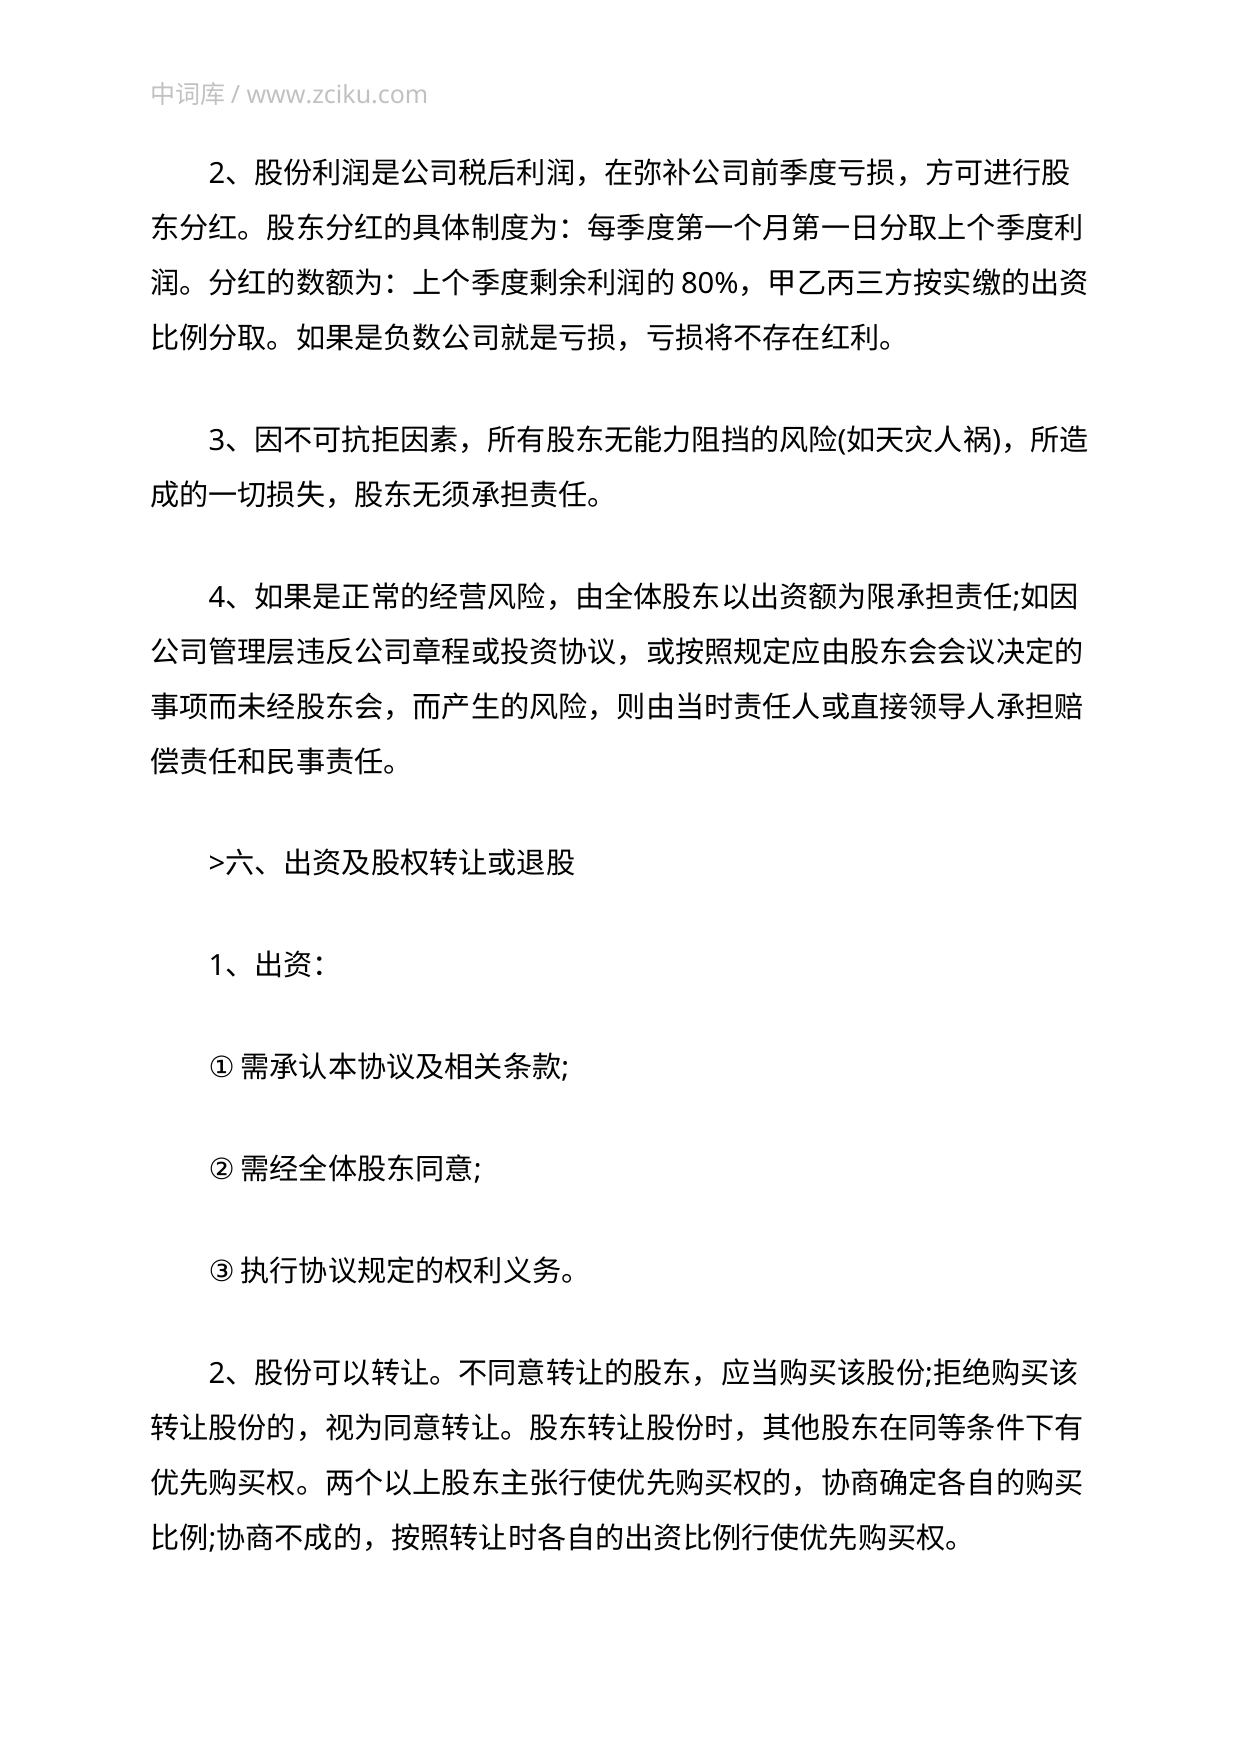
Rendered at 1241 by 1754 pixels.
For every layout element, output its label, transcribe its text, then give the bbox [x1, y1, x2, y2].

text ②需经全体股东同意; [150, 1146, 1090, 1188]
text ①需承认本协议及相关条款; [150, 1044, 1090, 1086]
text 3、因不可抗拒因素，所有股东无能力阻挡的风险(如天灾人祸)，所造成的一切损失，股东无须承担责任。 [150, 417, 1090, 514]
text 1、出资： [150, 942, 1090, 984]
text >六、出资及股权转让或退股 [150, 840, 1090, 882]
text 2、股份利润是公司税后利润，在弥补公司前季度亏损，方可进行股东分红。股东分红的具体制度为：每季度第一个月第一日分取上个季度利润。分红的数额为：上个季度剩余利润的80%，甲乙丙三方按实缴的出资比例分取。如果是负数公司就是亏损，亏损将不存在红利。 [150, 150, 1090, 357]
text ③执行协议规定的权利义务。 [150, 1248, 1090, 1290]
text 2、股份可以转让。不同意转让的股东，应当购买该股份;拒绝购买该转让股份的，视为同意转让。股东转让股份时，其他股东在同等条件下有优先购买权。两个以上股东主张行使优先购买权的，协商确定各自的购买比例;协商不成的，按照转让时各自的出资比例行使优先购买权。 [150, 1350, 1090, 1557]
text 4、如果是正常的经营风险，由全体股东以出资额为限承担责任;如因公司管理层违反公司章程或投资协议，或按照规定应由股东会会议决定的事项而未经股东会，而产生的风险，则由当时责任人或直接领导人承担赔偿责任和民事责任。 [150, 573, 1090, 781]
